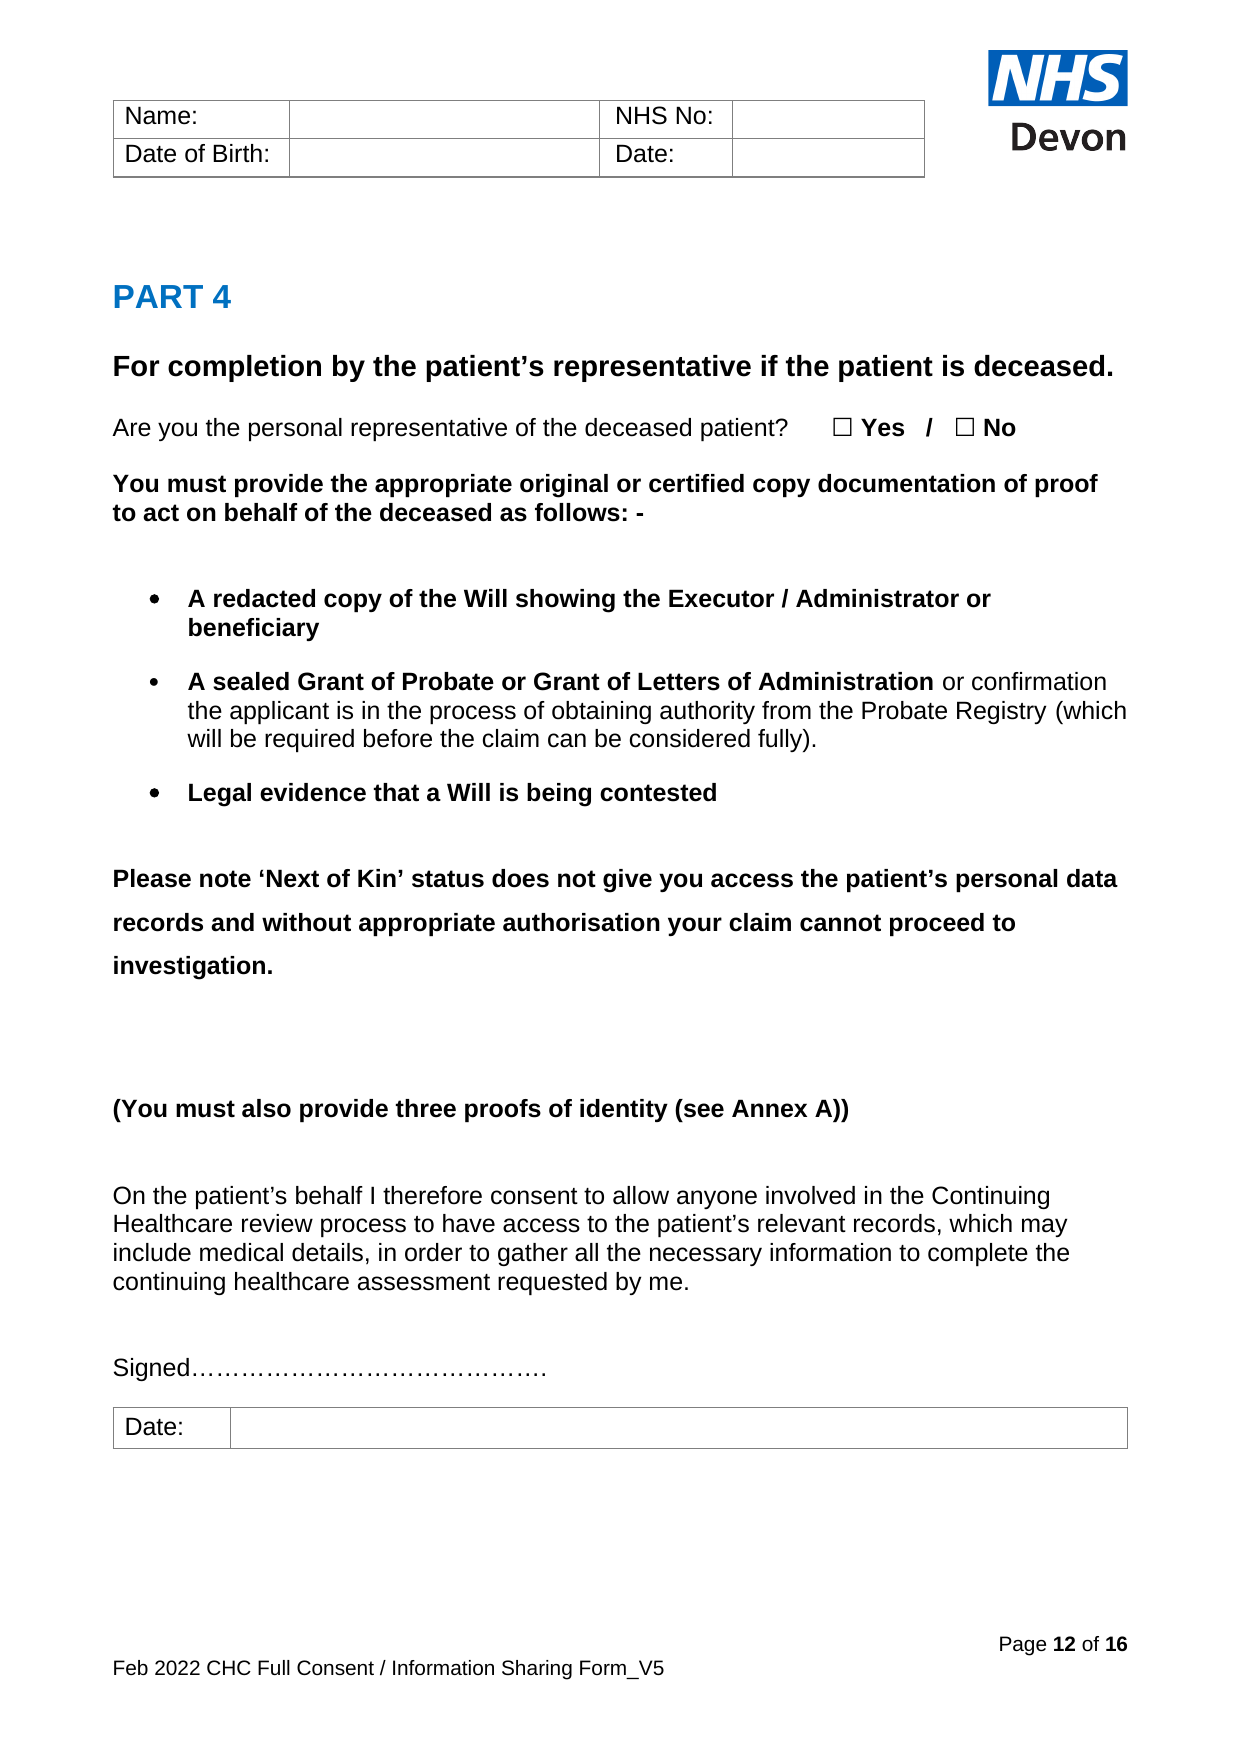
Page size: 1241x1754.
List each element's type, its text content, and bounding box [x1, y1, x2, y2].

table_header [231, 1408, 1127, 1448]
list A sealed Grant of Probate or Grant of Letters of Administration or confirmation the applicant is in the process of obtaining authority from the Probate Registry (which will be required before the claim can be considered fully). [150, 667, 1128, 753]
text You must provide the appropriate original or certified copy documentation of proof to act on behalf of the deceased as follows: - [112, 469, 1128, 527]
text PART 4 [112, 277, 1128, 316]
picture [988, 50, 1128, 151]
text Please note ‘Next of Kin’ status does not give you access the patient’s personal data records and without appropriate authorisation your claim cannot proceed to investigation. [112, 864, 1128, 979]
text On the patient’s behalf I therefore consent to allow anyone involved in the Continuing Healthcare review process to have access to the patient’s relevant records, which may include medical details, in order to gather all the necessary information to complete the continuing healthcare assessment requested by me. [112, 1181, 1128, 1296]
list A redacted copy of the Will showing the Executor / Administrator or beneficiary [150, 584, 1128, 642]
text (You must also provide three proofs of identity (see Annex A)) [112, 1094, 1128, 1123]
list Legal evidence that a Will is being contested [150, 778, 1128, 807]
text Are you the personal representative of the deceased patient? Yes / No [112, 409, 1128, 443]
text Signed……………………………………. [112, 1353, 1128, 1382]
text For completion by the patient’s representative if the patient is deceased. [112, 349, 1128, 383]
table_header Date: [114, 1408, 230, 1448]
